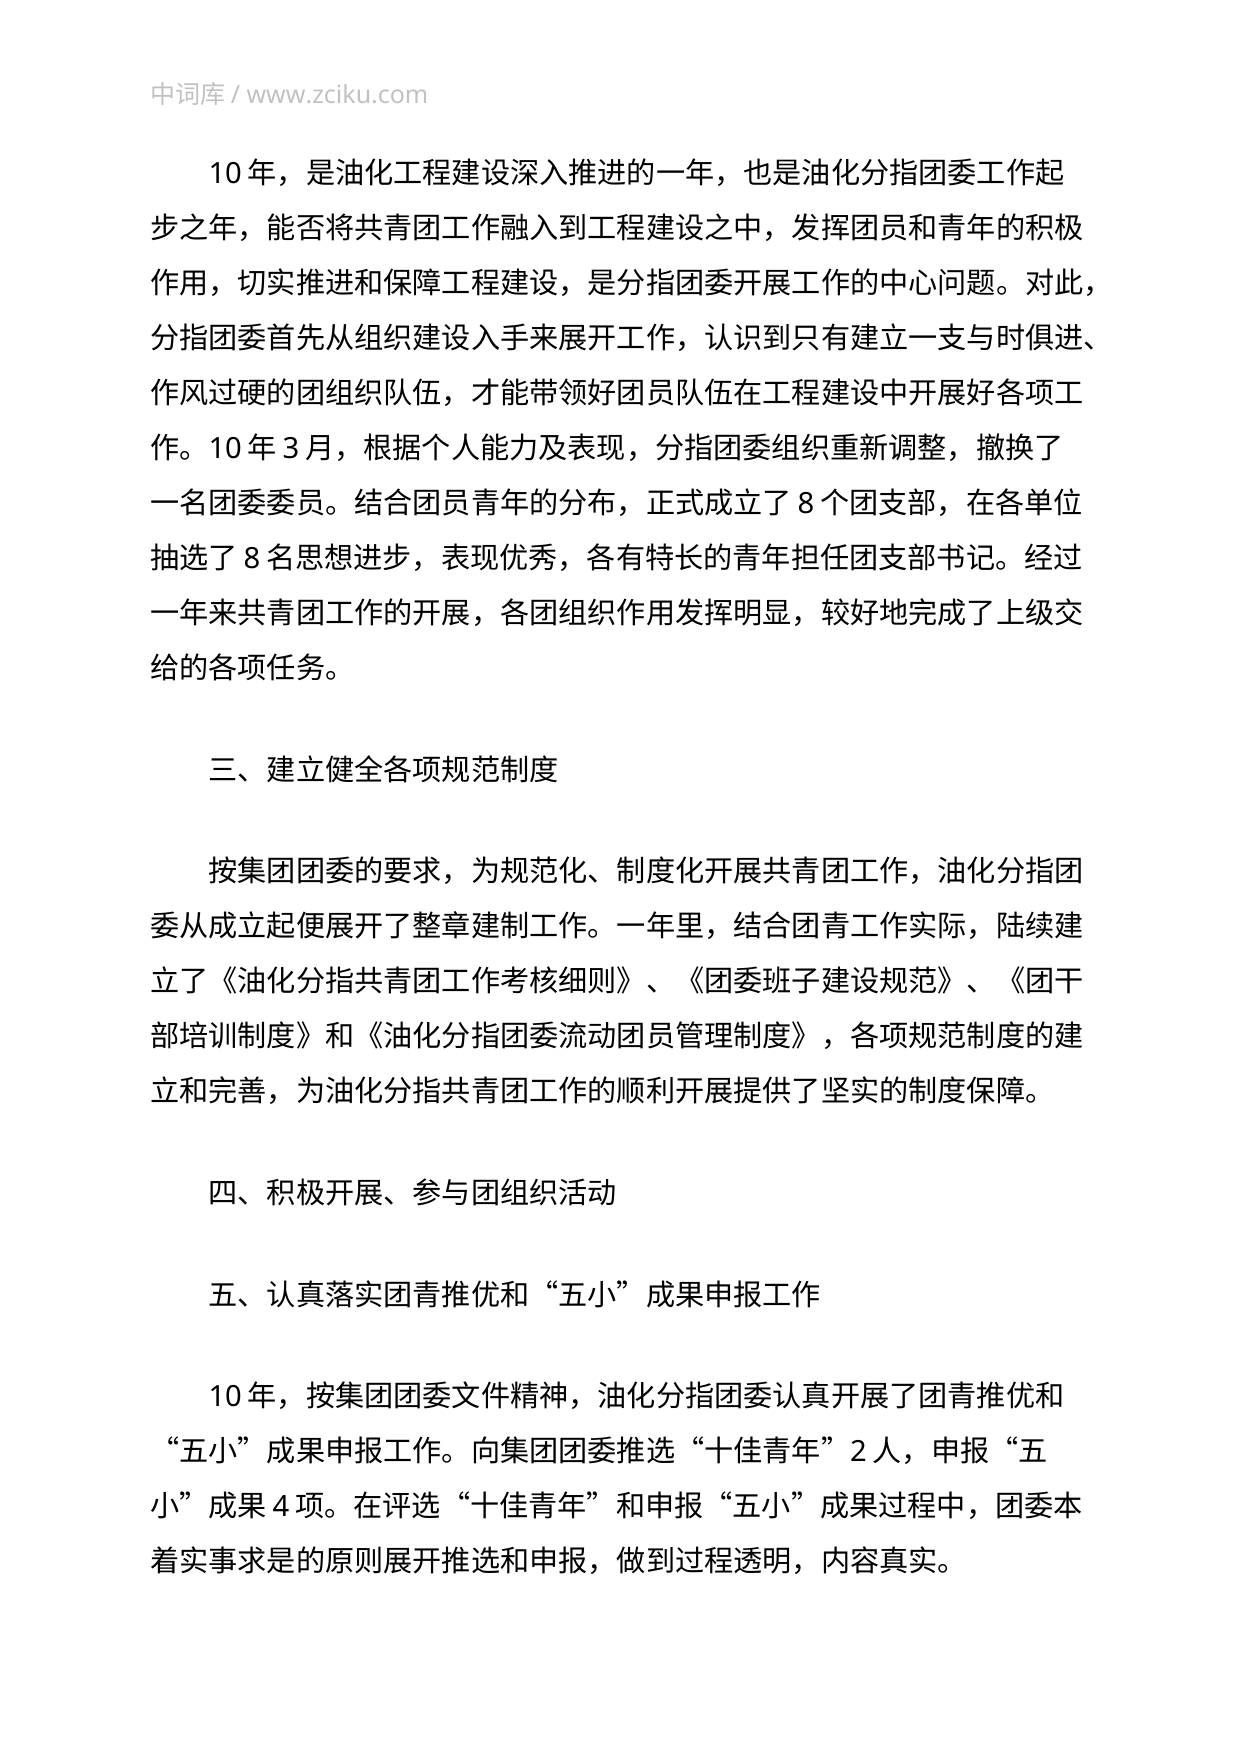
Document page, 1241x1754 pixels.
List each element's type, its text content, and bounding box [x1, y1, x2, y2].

text 五、认真落实团青推优和“五小”成果申报工作 [150, 1271, 1090, 1313]
text 10年，是油化工程建设深入推进的一年，也是油化分指团委工作起步之年，能否将共青团工作融入到工程建设之中，发挥团员和青年的积极作用，切实推进和保障工程建设，是分指团委开展工作的中心问题。对此，分指团委首先从组织建设入手来展开工作，认识到只有建立一支与时俱进、作风过硬的团组织队伍，才能带领好团员队伍在工程建设中开展好各项工作。10年3月，根据个人能力及表现，分指团委组织重新调整，撤换了一名团委委员。结合团员青年的分布，正式成立了8个团支部，在各单位抽选了8名思想进步，表现优秀，各有特长的青年担任团支部书记。经过一年来共青团工作的开展，各团组织作用发挥明显，较好地完成了上级交给的各项任务。 [150, 150, 1090, 687]
text 三、建立健全各项规范制度 [150, 746, 1090, 788]
text 按集团团委的要求，为规范化、制度化开展共青团工作，油化分指团委从成立起便展开了整章建制工作。一年里，结合团青工作实际，陆续建立了《油化分指共青团工作考核细则》、《团委班子建设规范》、《团干部培训制度》和《油化分指团委流动团员管理制度》，各项规范制度的建立和完善，为油化分指共青团工作的顺利开展提供了坚实的制度保障。 [150, 848, 1090, 1110]
text 10年，按集团团委文件精神，油化分指团委认真开展了团青推优和“五小”成果申报工作。向集团团委推选“十佳青年”2人，申报“五小”成果4项。在评选“十佳青年”和申报“五小”成果过程中，团委本着实事求是的原则展开推选和申报，做到过程透明，内容真实。 [150, 1373, 1090, 1580]
text 四、积极开展、参与团组织活动 [150, 1169, 1090, 1212]
